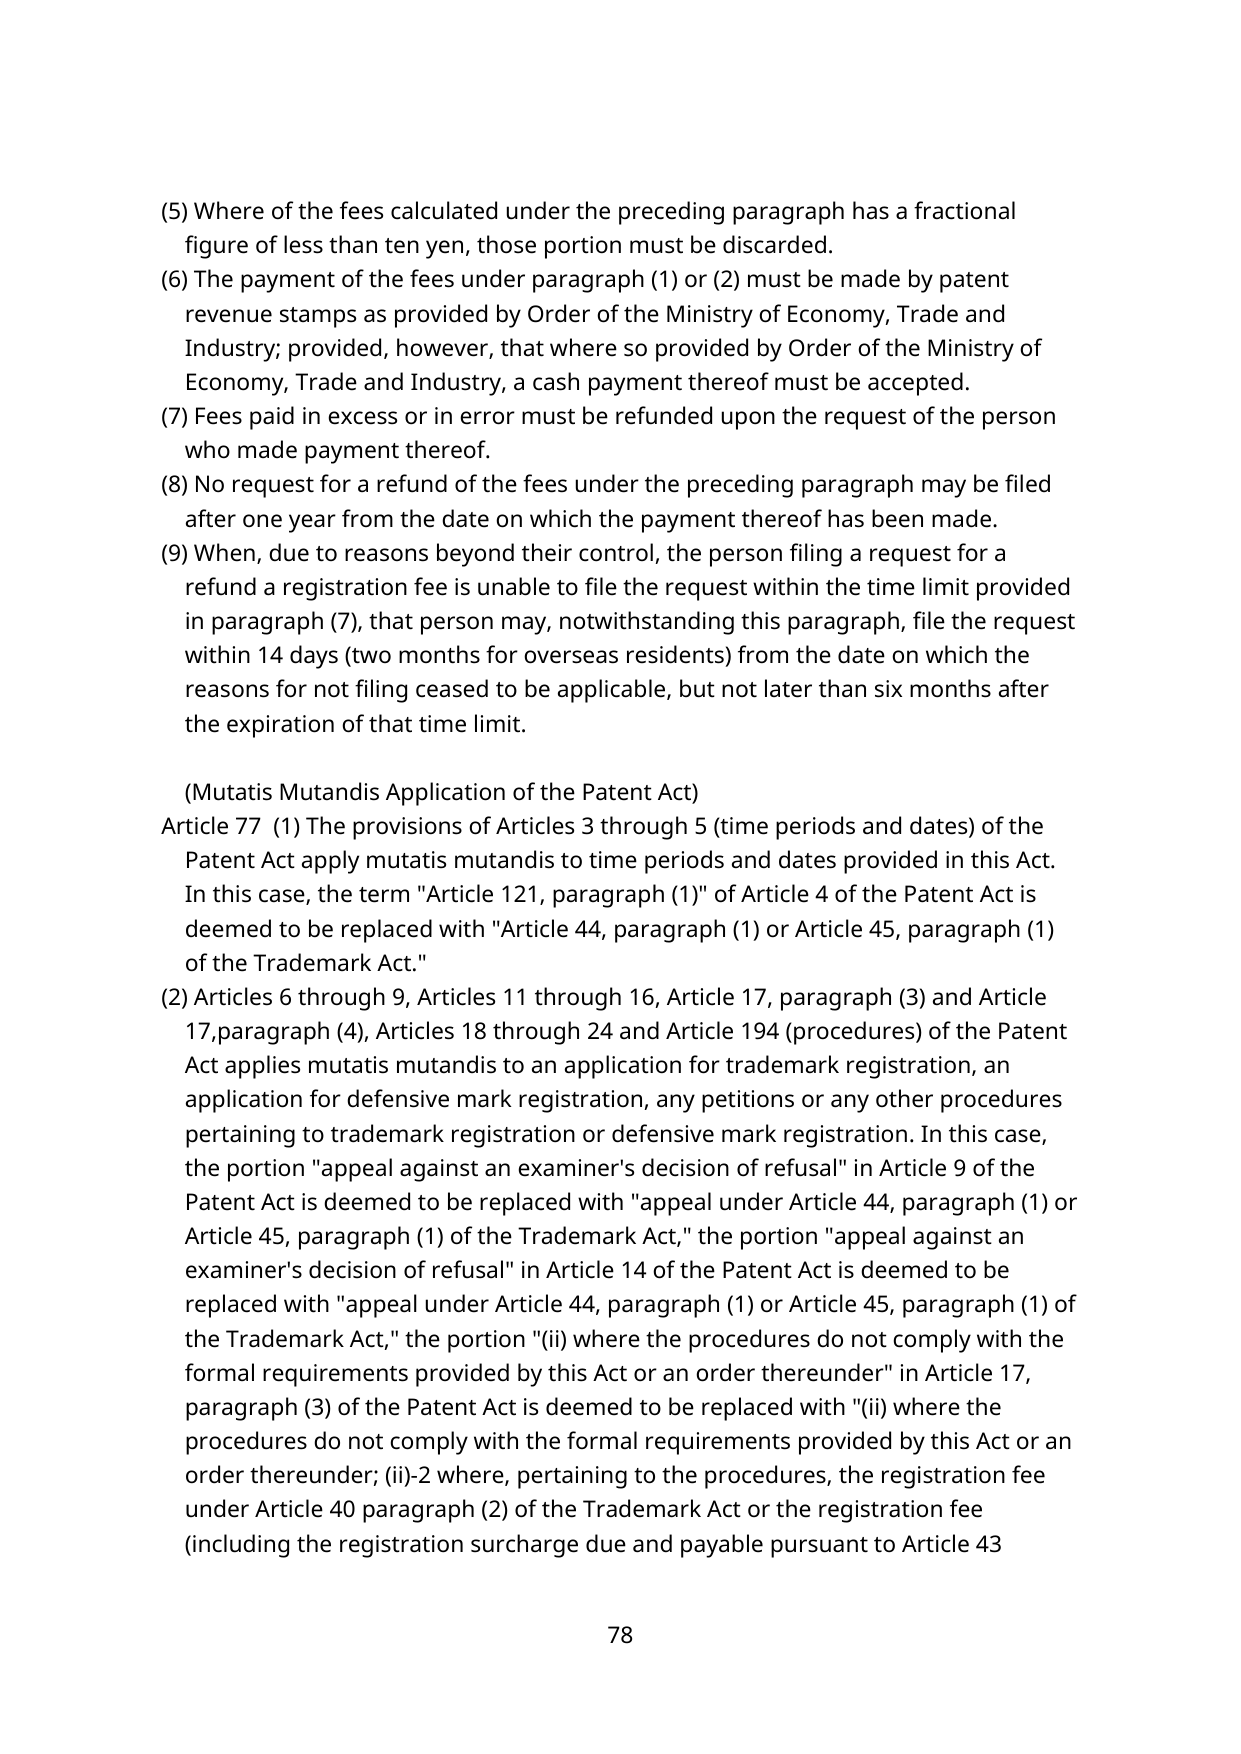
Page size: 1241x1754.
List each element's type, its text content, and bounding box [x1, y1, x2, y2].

text (8) No request for a refund of the fees under the preceding paragraph may be filed after one year from the date on which the payment thereof has been made. [161, 467, 1079, 535]
text (5) Where of the fees calculated under the preceding paragraph has a fractional figure of less than ten yen, those portion must be discarded. [161, 194, 1079, 262]
text (6) The payment of the fees under paragraph (1) or (2) must be made by patent revenue stamps as provided by Order of the Ministry of Economy, Trade and Industry; provided, however, that where so provided by Order of the Ministry of Economy, Trade and Industry, a cash payment thereof must be accepted. [161, 262, 1079, 399]
text (Mutatis Mutandis Application of the Patent Act) [184, 774, 1079, 809]
text (7) Fees paid in excess or in error must be refunded upon the request of the person who made payment thereof. [161, 399, 1079, 467]
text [161, 979, 1079, 1560]
text (9) When, due to reasons beyond their control, the person filing a request for a refund a registration fee is unable to file the request within the time limit provided in paragraph (7), that person may, notwithstanding this paragraph, file the request within 14 days (two months for overseas residents) from the date on which the reasons for not filing ceased to be applicable, but not later than six months after the expiration of that time limit. [161, 535, 1079, 740]
text Article 77 (1) The provisions of Articles 3 through 5 (time periods and dates) of the Patent Act apply mutatis mutandis to time periods and dates provided in this Act. In this case, the term "Article 121, paragraph (1)" of Article 4 of the Patent Act is deemed to be replaced with "Article 44, paragraph (1) or Article 45, paragraph (1) of the Trademark Act." [161, 809, 1079, 979]
